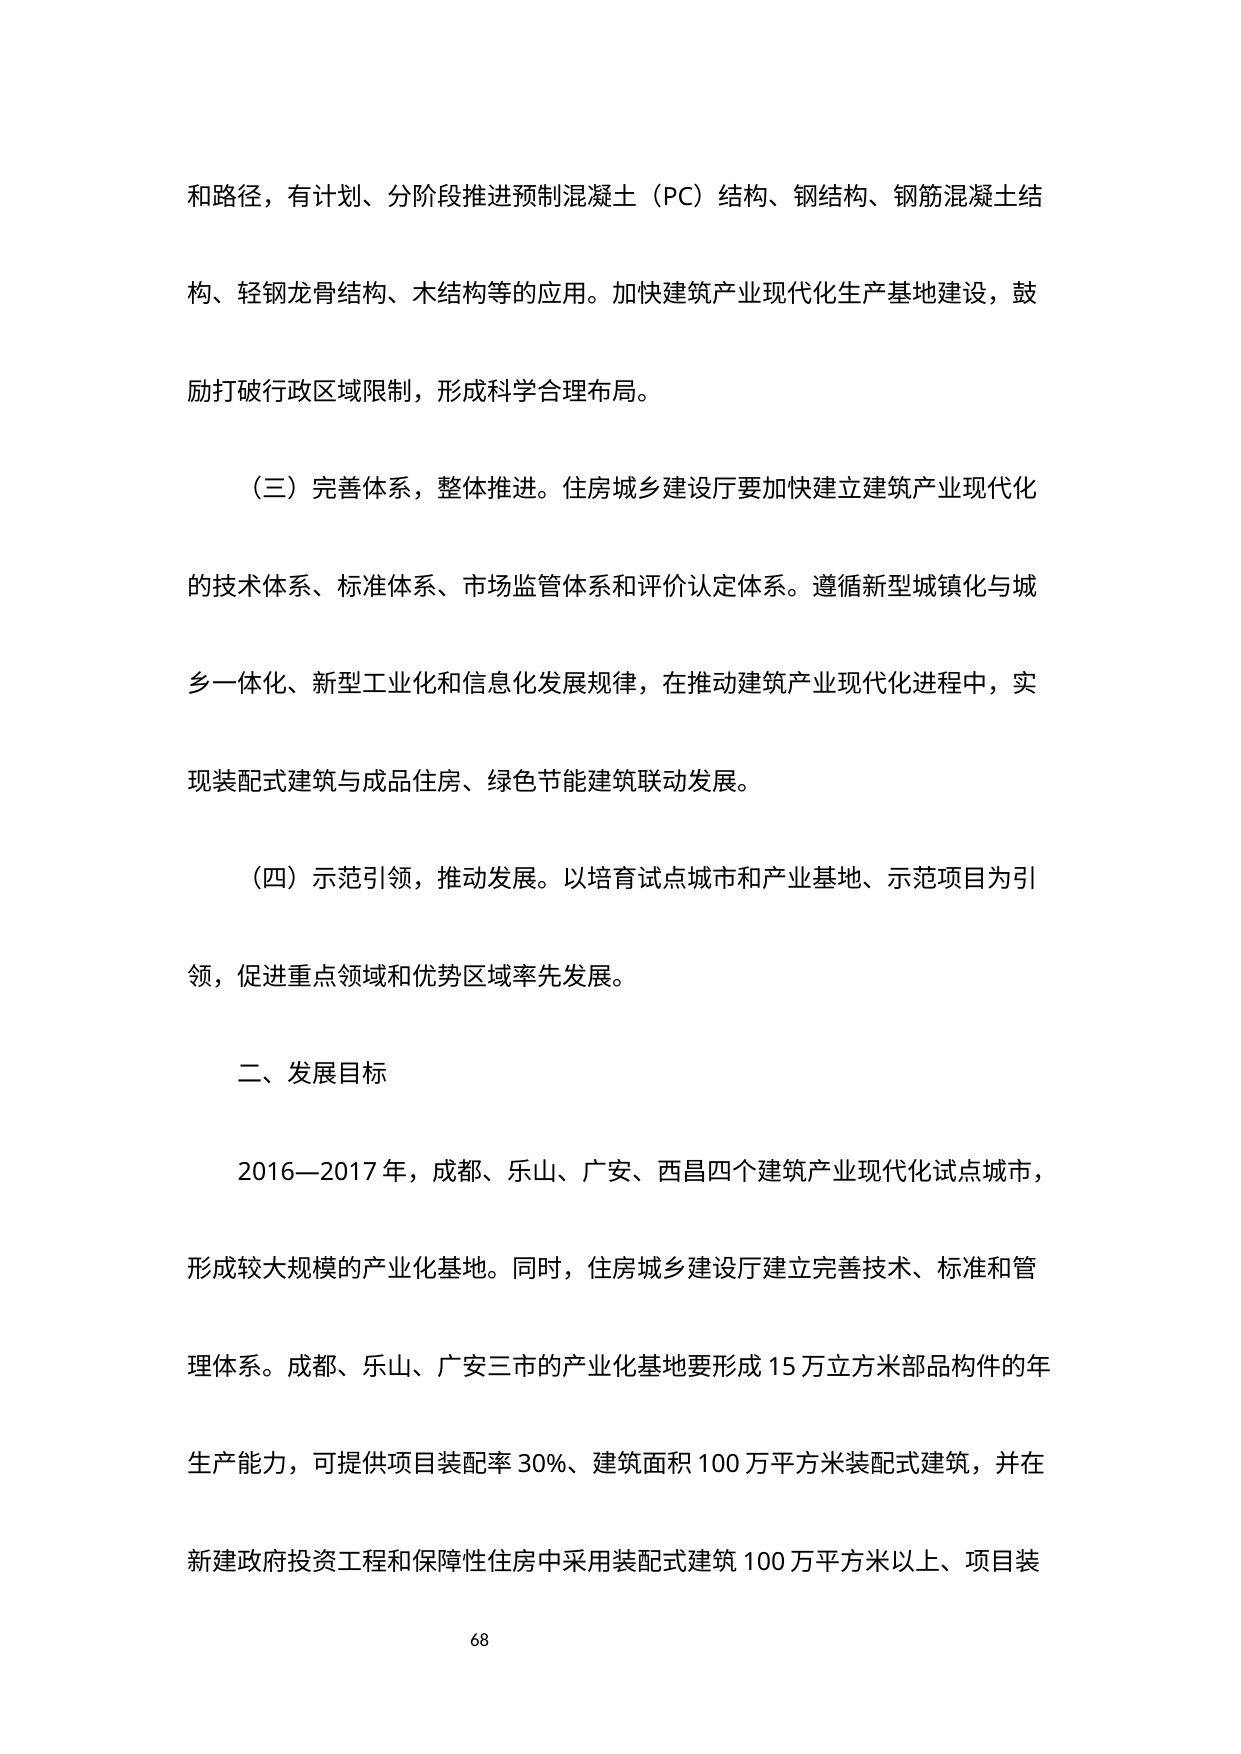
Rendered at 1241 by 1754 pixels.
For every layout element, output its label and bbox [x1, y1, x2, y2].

text [187, 162, 1053, 1592]
